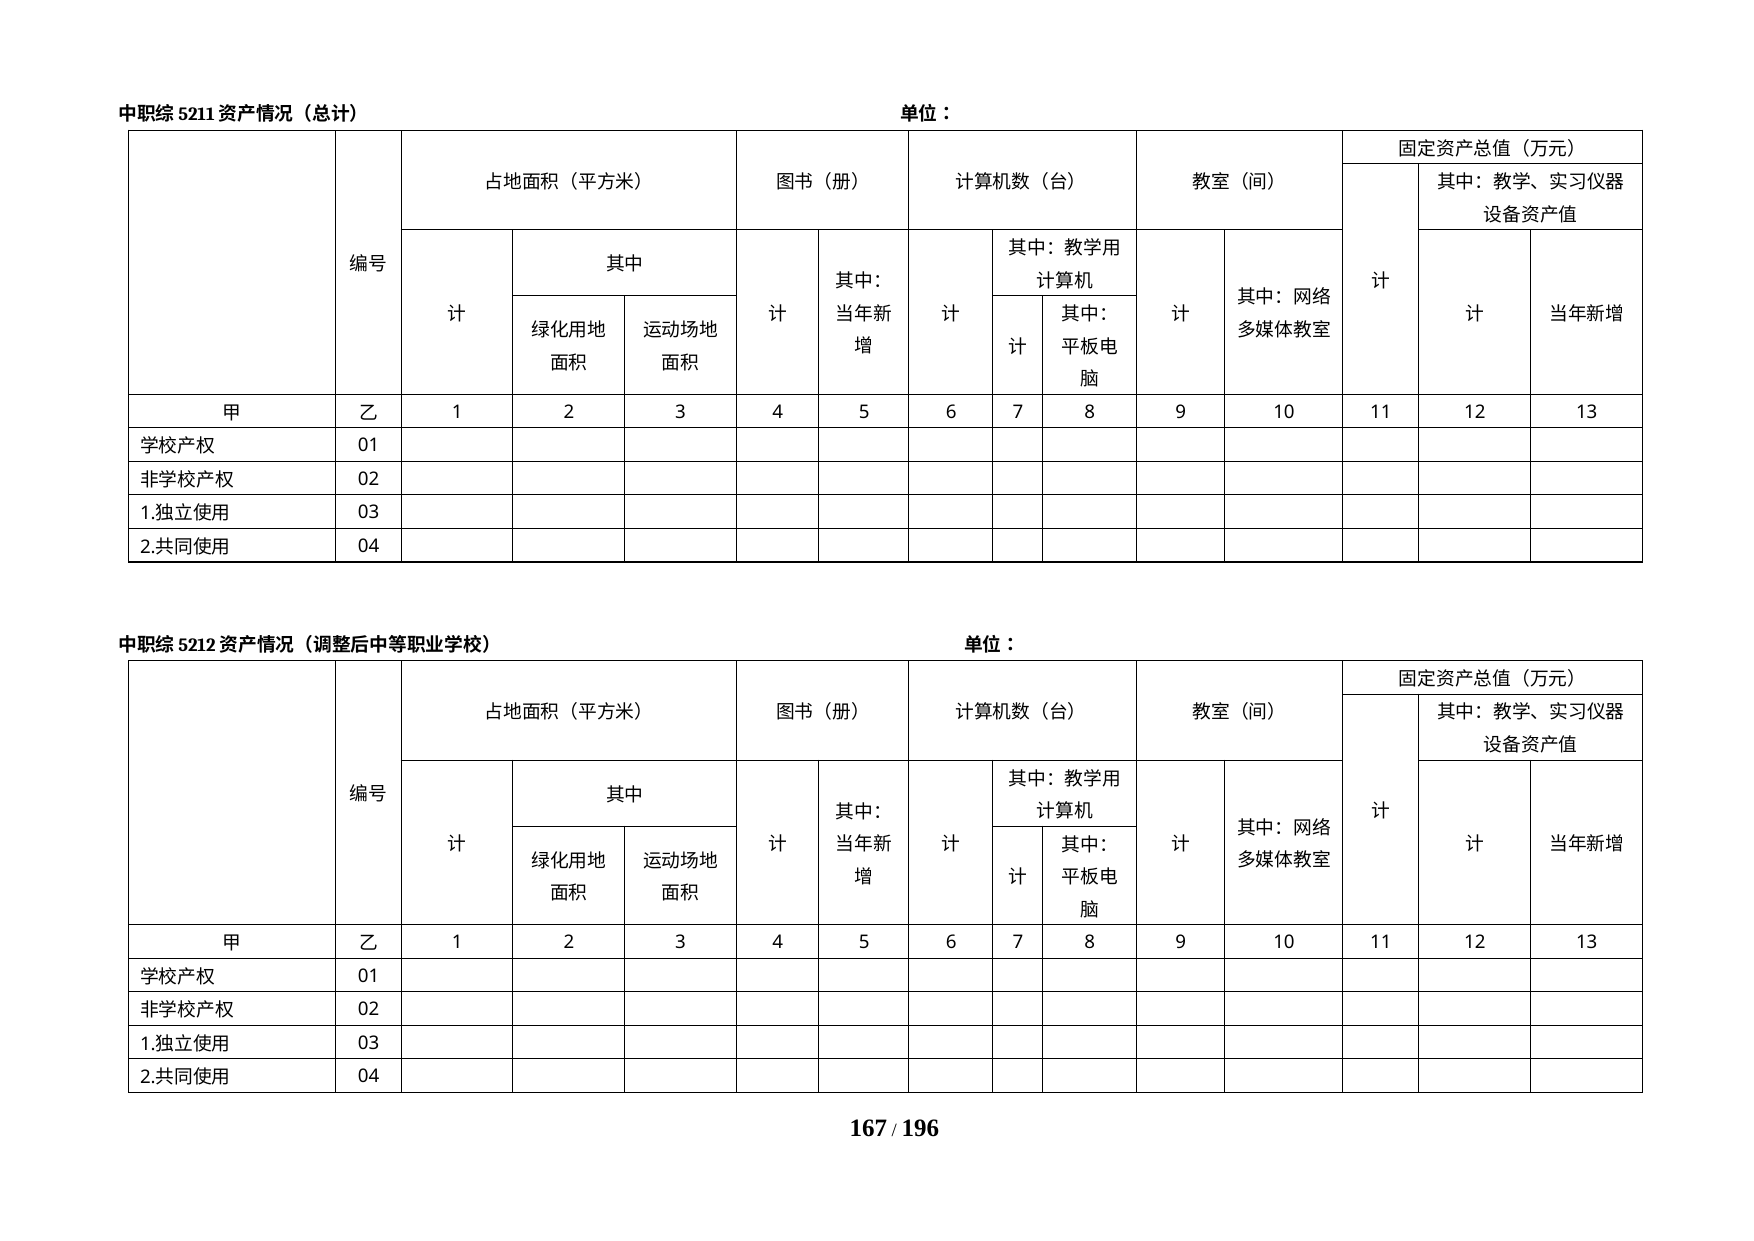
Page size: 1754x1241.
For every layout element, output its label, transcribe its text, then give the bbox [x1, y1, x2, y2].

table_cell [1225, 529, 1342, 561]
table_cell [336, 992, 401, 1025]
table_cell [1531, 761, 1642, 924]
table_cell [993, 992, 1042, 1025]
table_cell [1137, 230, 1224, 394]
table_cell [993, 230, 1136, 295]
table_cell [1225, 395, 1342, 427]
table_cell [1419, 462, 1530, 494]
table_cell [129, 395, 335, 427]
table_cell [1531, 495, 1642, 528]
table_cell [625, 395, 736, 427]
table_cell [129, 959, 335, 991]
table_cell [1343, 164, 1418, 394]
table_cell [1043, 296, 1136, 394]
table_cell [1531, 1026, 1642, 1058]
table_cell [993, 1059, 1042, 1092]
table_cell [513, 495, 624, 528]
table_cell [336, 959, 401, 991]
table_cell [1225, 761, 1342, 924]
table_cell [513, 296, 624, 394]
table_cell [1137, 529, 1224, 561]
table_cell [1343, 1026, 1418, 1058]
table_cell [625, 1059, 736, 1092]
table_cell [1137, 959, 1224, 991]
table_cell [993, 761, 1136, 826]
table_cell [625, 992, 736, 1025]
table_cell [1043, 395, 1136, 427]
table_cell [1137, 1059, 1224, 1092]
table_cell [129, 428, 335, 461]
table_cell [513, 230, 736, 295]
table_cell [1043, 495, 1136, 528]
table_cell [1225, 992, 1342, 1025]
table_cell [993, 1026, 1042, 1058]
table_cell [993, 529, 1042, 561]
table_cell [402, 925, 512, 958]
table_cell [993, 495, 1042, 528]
subtitle 中职综5211资产情况（总计） 单位： [118, 97, 1665, 129]
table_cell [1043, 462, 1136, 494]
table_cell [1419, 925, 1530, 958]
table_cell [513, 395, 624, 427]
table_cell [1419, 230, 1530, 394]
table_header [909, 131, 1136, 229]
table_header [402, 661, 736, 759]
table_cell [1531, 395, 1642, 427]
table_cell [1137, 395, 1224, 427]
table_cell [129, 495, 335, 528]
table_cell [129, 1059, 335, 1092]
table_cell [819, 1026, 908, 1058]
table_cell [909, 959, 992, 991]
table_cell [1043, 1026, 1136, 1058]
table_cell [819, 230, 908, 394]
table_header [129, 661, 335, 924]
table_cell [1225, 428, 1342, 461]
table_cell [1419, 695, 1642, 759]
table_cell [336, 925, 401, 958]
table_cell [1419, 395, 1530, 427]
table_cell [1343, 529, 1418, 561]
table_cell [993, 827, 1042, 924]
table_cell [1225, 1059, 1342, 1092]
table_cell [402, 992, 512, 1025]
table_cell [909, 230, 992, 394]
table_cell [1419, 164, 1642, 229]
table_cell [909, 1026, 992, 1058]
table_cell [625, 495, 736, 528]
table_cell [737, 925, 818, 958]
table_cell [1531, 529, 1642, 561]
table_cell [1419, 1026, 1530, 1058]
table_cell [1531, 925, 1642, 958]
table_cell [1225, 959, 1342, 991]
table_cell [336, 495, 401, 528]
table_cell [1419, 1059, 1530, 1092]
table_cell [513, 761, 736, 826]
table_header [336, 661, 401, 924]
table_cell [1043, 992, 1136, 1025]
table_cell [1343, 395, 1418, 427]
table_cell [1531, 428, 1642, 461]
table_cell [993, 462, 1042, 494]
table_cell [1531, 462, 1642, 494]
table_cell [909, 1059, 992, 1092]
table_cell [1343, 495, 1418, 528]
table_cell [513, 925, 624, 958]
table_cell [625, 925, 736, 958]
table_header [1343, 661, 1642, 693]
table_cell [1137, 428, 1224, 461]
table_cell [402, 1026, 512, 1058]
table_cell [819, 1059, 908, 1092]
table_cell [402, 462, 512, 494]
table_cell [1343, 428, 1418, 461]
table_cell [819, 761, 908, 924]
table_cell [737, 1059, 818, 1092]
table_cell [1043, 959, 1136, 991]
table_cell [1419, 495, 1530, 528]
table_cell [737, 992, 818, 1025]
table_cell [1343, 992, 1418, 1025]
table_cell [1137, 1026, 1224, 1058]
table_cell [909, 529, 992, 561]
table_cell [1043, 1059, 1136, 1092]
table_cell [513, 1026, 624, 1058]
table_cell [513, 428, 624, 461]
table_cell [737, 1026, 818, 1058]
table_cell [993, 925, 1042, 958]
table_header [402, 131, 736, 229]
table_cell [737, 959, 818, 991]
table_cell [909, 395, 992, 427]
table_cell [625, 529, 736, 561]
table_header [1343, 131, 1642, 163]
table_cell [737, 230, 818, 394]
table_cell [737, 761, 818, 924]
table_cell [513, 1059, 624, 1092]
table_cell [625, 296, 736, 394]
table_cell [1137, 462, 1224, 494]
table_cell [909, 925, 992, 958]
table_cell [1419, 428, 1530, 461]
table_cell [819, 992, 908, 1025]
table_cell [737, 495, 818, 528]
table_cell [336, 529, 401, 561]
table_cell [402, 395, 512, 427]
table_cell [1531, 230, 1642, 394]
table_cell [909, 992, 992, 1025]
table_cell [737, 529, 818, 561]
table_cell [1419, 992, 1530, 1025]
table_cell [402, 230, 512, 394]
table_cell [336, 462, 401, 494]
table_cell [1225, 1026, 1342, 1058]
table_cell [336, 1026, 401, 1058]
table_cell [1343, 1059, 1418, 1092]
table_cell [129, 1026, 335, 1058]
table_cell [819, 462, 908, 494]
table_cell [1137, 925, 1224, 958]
subtitle 中职综5212资产情况（调整后中等职业学校） 单位： [118, 627, 1665, 660]
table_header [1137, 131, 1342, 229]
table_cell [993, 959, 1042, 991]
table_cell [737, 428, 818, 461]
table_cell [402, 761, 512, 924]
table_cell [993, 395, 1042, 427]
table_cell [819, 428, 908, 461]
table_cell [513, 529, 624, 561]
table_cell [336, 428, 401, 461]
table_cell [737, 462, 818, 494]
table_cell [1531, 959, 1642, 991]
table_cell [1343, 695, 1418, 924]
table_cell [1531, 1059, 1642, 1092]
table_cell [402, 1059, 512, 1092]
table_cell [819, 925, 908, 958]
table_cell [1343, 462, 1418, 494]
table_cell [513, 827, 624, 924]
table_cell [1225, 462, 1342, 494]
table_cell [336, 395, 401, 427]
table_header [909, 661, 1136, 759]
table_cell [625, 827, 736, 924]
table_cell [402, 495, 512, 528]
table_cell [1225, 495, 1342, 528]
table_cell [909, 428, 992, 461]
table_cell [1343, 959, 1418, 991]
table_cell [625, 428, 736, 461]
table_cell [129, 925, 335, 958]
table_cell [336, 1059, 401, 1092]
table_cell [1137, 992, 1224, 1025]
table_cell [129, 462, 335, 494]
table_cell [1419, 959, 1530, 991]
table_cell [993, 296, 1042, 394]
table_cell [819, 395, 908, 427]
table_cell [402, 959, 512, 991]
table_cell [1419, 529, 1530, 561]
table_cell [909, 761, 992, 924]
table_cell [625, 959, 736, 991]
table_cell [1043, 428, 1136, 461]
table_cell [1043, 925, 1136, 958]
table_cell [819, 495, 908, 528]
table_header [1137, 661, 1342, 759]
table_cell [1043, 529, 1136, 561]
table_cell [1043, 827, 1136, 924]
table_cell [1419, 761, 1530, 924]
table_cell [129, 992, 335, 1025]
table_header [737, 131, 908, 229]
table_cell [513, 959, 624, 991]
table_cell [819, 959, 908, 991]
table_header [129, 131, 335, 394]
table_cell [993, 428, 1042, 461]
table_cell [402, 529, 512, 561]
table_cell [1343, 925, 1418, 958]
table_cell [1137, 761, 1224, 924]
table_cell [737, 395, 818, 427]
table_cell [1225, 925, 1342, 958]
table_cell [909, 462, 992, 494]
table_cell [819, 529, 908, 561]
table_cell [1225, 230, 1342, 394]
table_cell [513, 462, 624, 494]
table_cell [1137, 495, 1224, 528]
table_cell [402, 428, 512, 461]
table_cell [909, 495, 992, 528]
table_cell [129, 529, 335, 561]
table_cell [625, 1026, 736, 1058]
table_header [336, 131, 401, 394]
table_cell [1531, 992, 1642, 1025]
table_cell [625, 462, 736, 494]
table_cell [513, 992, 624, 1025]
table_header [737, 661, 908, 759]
